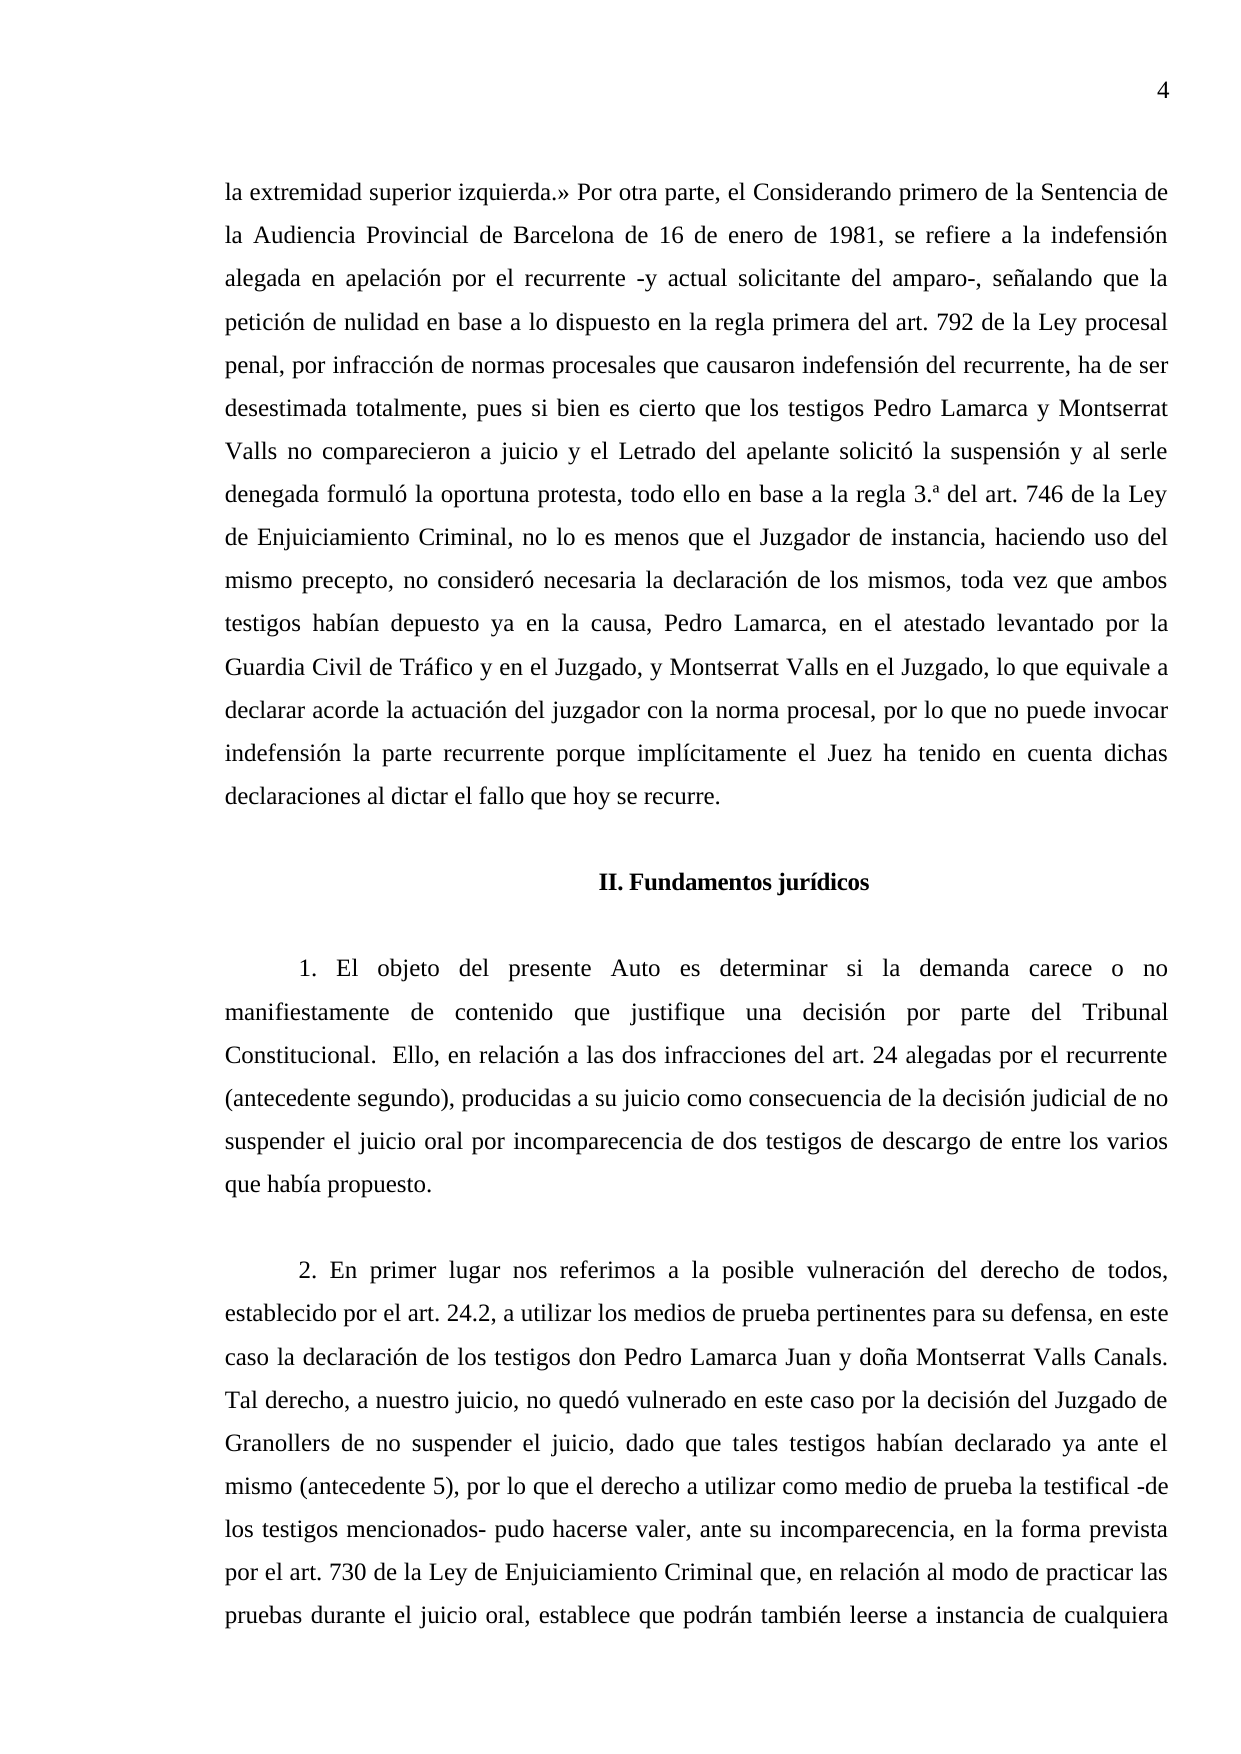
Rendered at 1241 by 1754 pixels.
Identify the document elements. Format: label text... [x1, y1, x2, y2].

subtitle II. Fundamentos jurídicos [224, 867, 1169, 896]
text 1. El objeto del presente Auto es determinar si la demanda carece o no manifiestamente de contenido que justifique una decisión por parte del Tribunal Constitucional. Ello, en relación a las dos infracciones del art. 24 alegadas por el recurrente (antecedente segundo), producidas a su juicio como consecuencia de la decisión judicial de no suspender el juicio oral por incomparecencia de dos testigos de descargo de entre los varios que había propuesto. [224, 953, 1169, 1198]
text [224, 1255, 1169, 1629]
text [224, 177, 1169, 810]
